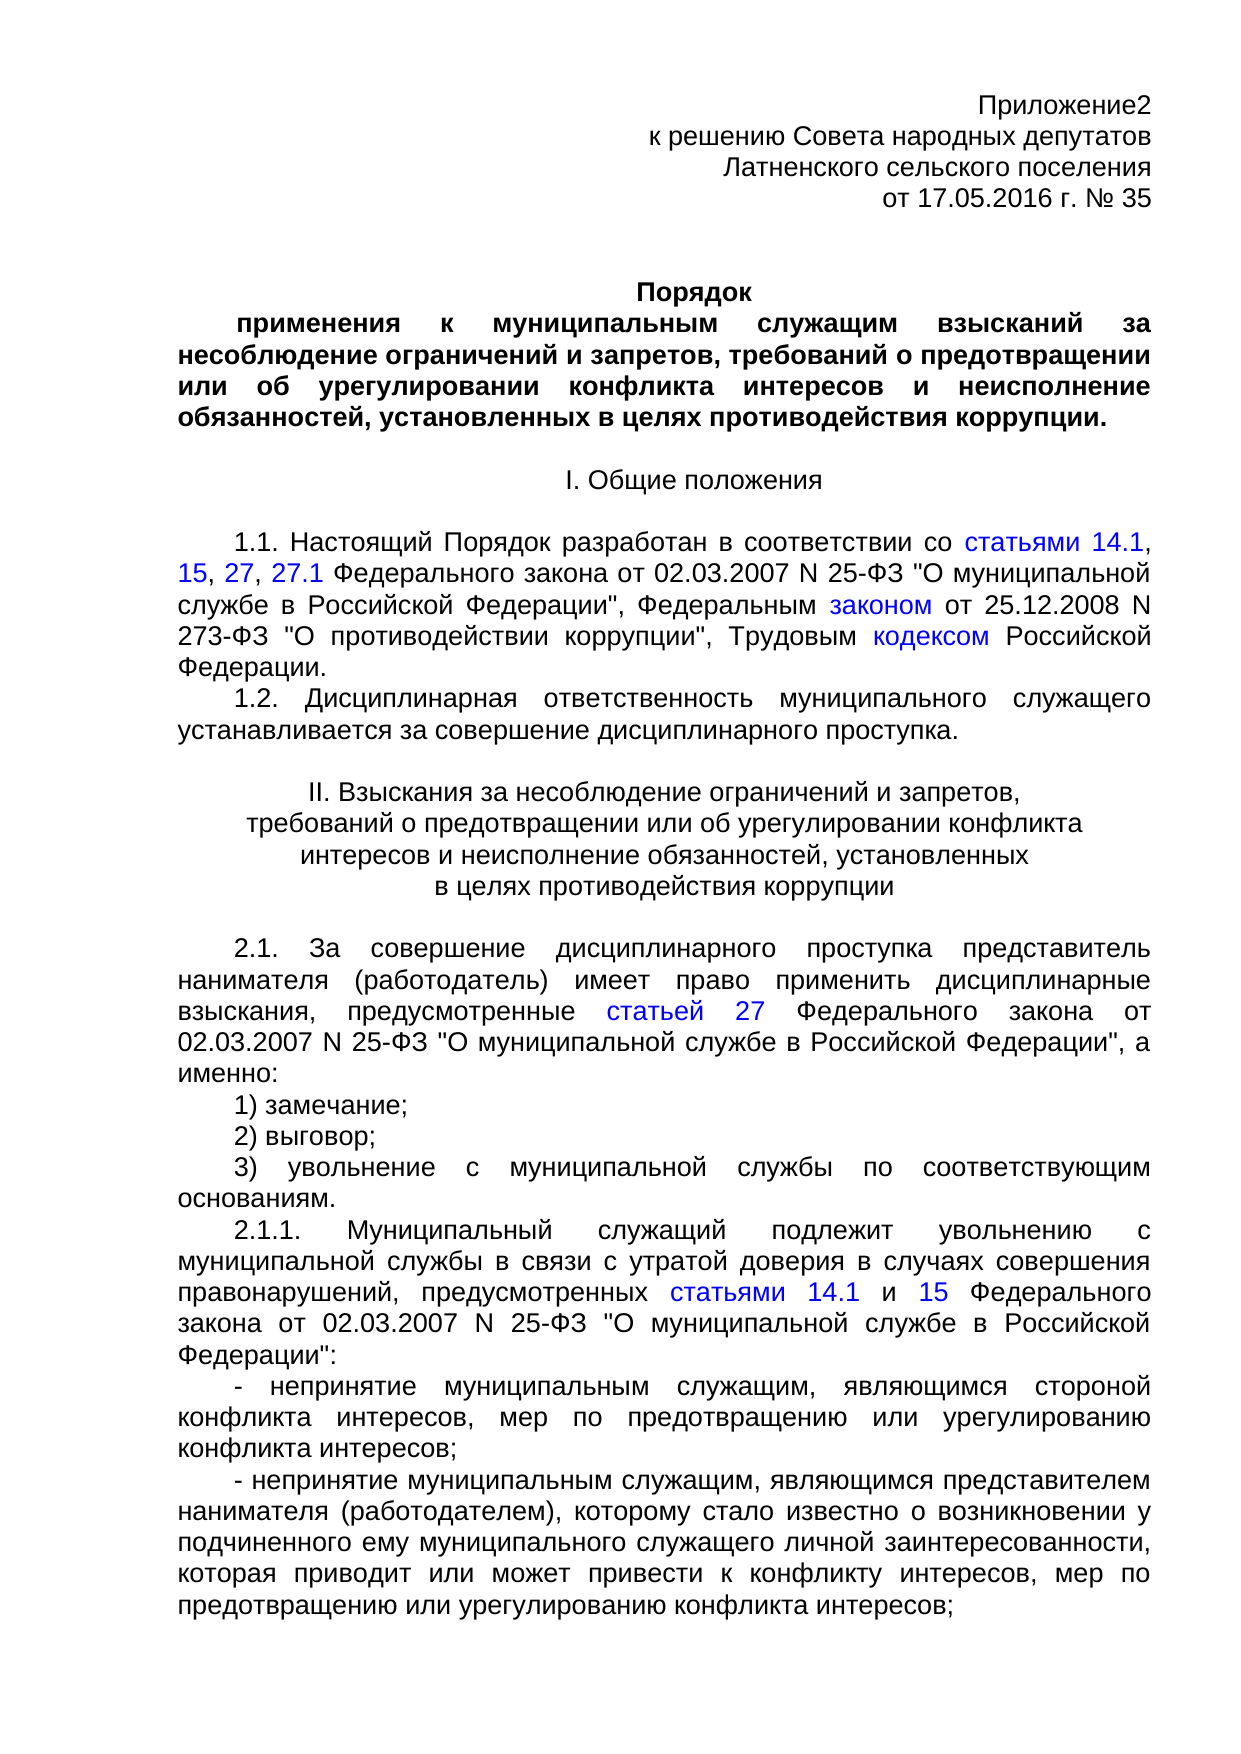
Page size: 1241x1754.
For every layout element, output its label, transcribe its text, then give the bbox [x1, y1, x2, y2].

text Латненского сельского поселения [177, 151, 1152, 182]
text 1.2. Дисциплинарная ответственность муниципального служащего устанавливается за совершение дисциплинарного проступка. [177, 682, 1152, 745]
text в целях противодействия коррупции [177, 870, 1152, 901]
text применения к муниципальным служащим взысканий за несоблюдение ограничений и запретов, требований о предотвращении или об урегулировании конфликта интересов и неисполнение обязанностей, установленных в целях противодействия коррупции. [177, 307, 1152, 432]
text 2.1. За совершение дисциплинарного проступка представитель нанимателя (работодатель) имеет право применить дисциплинарные взыскания, предусмотренные статьей 27 Федерального закона от 02.03.2007 N 25-ФЗ "О муниципальной службе в Российской Федерации", а именно: [177, 932, 1152, 1089]
text Общие положения [177, 464, 1152, 495]
text 2.1.1. Муниципальный служащий подлежит увольнению с муниципальной службы в связи с утратой доверия в случаях совершения правонарушений, предусмотренных статьями 14.1 и 15 Федерального закона от 02.03.2007 N 25-ФЗ "О муниципальной службе в Российской Федерации": [177, 1214, 1152, 1370]
text 1.1. Настоящий Порядок разработан в соответствии со статьями 14.1, 15, 27, 27.1 Федерального закона от 02.03.2007 N 25-ФЗ "О муниципальной службе в Российской Федерации", Федеральным законом от 25.12.2008 N 273-ФЗ "О противодействии коррупции", Трудовым кодексом Российской Федерации. [177, 526, 1152, 682]
text - непринятие муниципальным служащим, являющимся стороной конфликта интересов, мер по предотвращению или урегулированию конфликта интересов; [177, 1370, 1152, 1464]
text 3) увольнение с муниципальной службы по соответствующим основаниям. [177, 1151, 1152, 1214]
text II. Взыскания за несоблюдение ограничений и запретов, [177, 776, 1152, 807]
text интересов и неисполнение обязанностей, установленных [177, 839, 1152, 870]
text к решению Совета народных депутатов [177, 120, 1152, 151]
text 2) выговор; [177, 1120, 1152, 1151]
text - непринятие муниципальным служащим, являющимся представителем нанимателя (работодателем), которому стало известно о возникновении у подчиненного ему муниципального служащего личной заинтересованности, которая приводит или может привести к конфликту интересов, мер по предотвращению или урегулированию конфликта интересов; [177, 1464, 1152, 1620]
text от 17.05.2016 г. № 35 [177, 182, 1152, 214]
text Порядок [177, 276, 1152, 307]
text Приложение2 [177, 89, 1152, 120]
text требований о предотвращении или об урегулировании конфликта [177, 807, 1152, 839]
text 1) замечание; [177, 1089, 1152, 1120]
